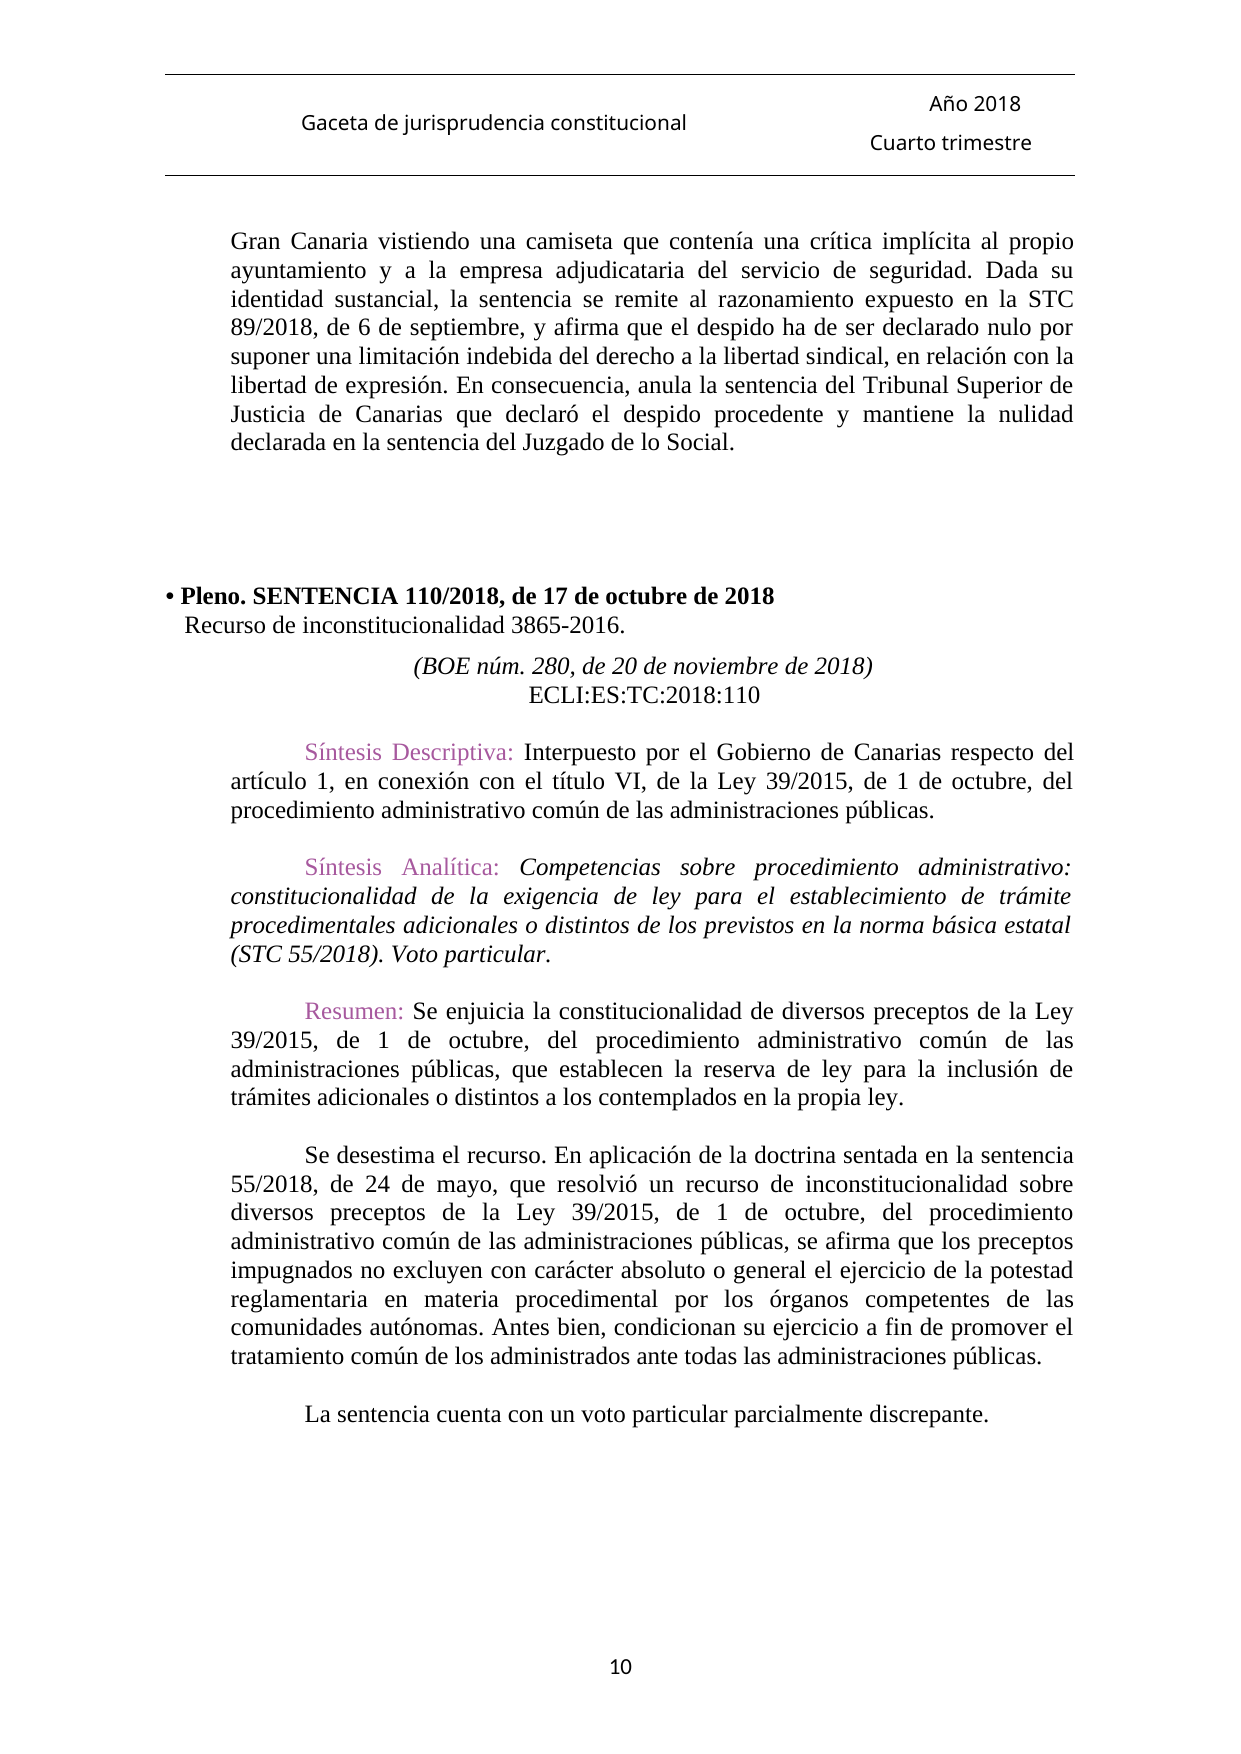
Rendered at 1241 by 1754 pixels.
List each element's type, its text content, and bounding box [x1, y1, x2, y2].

text • Pleno. SENTENCIA 110/2018, de 17 de octubre de 2018 [165, 581, 1075, 610]
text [230, 226, 1075, 456]
text Síntesis Analítica: Competencias sobre procedimiento administrativo: constitucionalidad de la exigencia de ley para el establecimiento de trámite procedimentales adicionales o distintos de los previstos en la norma básica estatal (STC 55/2018). Voto particular. [230, 852, 1075, 967]
text La sentencia cuenta con un voto particular parcialmente discrepante. [230, 1399, 1075, 1427]
text ECLI:ES:TC:2018:110 [165, 680, 1075, 709]
text Resumen: Se enjuicia la constitucionalidad de diversos preceptos de la Ley 39/2015, de 1 de octubre, del procedimiento administrativo común de las administraciones públicas, que establecen la reserva de ley para la inclusión de trámites adicionales o distintos a los contemplados en la propia ley. [230, 996, 1075, 1111]
text Se desestima el recurso. En aplicación de la doctrina sentada en la sentencia 55/2018, de 24 de mayo, que resolvió un recurso de inconstitucionalidad sobre diversos preceptos de la Ley 39/2015, de 1 de octubre, del procedimiento administrativo común de las administraciones públicas, se afirma que los preceptos impugnados no excluyen con carácter absoluto o general el ejercicio de la potestad reglamentaria en materia procedimental por los órganos competentes de las comunidades autónomas. Antes bien, condicionan su ejercicio a fin de promover el tratamiento común de los administrados ante todas las administraciones públicas. [230, 1140, 1075, 1370]
text (BOE núm. 280, de 20 de noviembre de 2018) [165, 651, 1075, 680]
text Recurso de inconstitucionalidad 3865-2016. [165, 610, 1075, 639]
text Síntesis Descriptiva: Interpuesto por el Gobierno de Canarias respecto del artículo 1, en conexión con el título VI, de la Ley 39/2015, de 1 de octubre, del procedimiento administrativo común de las administraciones públicas. [230, 737, 1075, 824]
